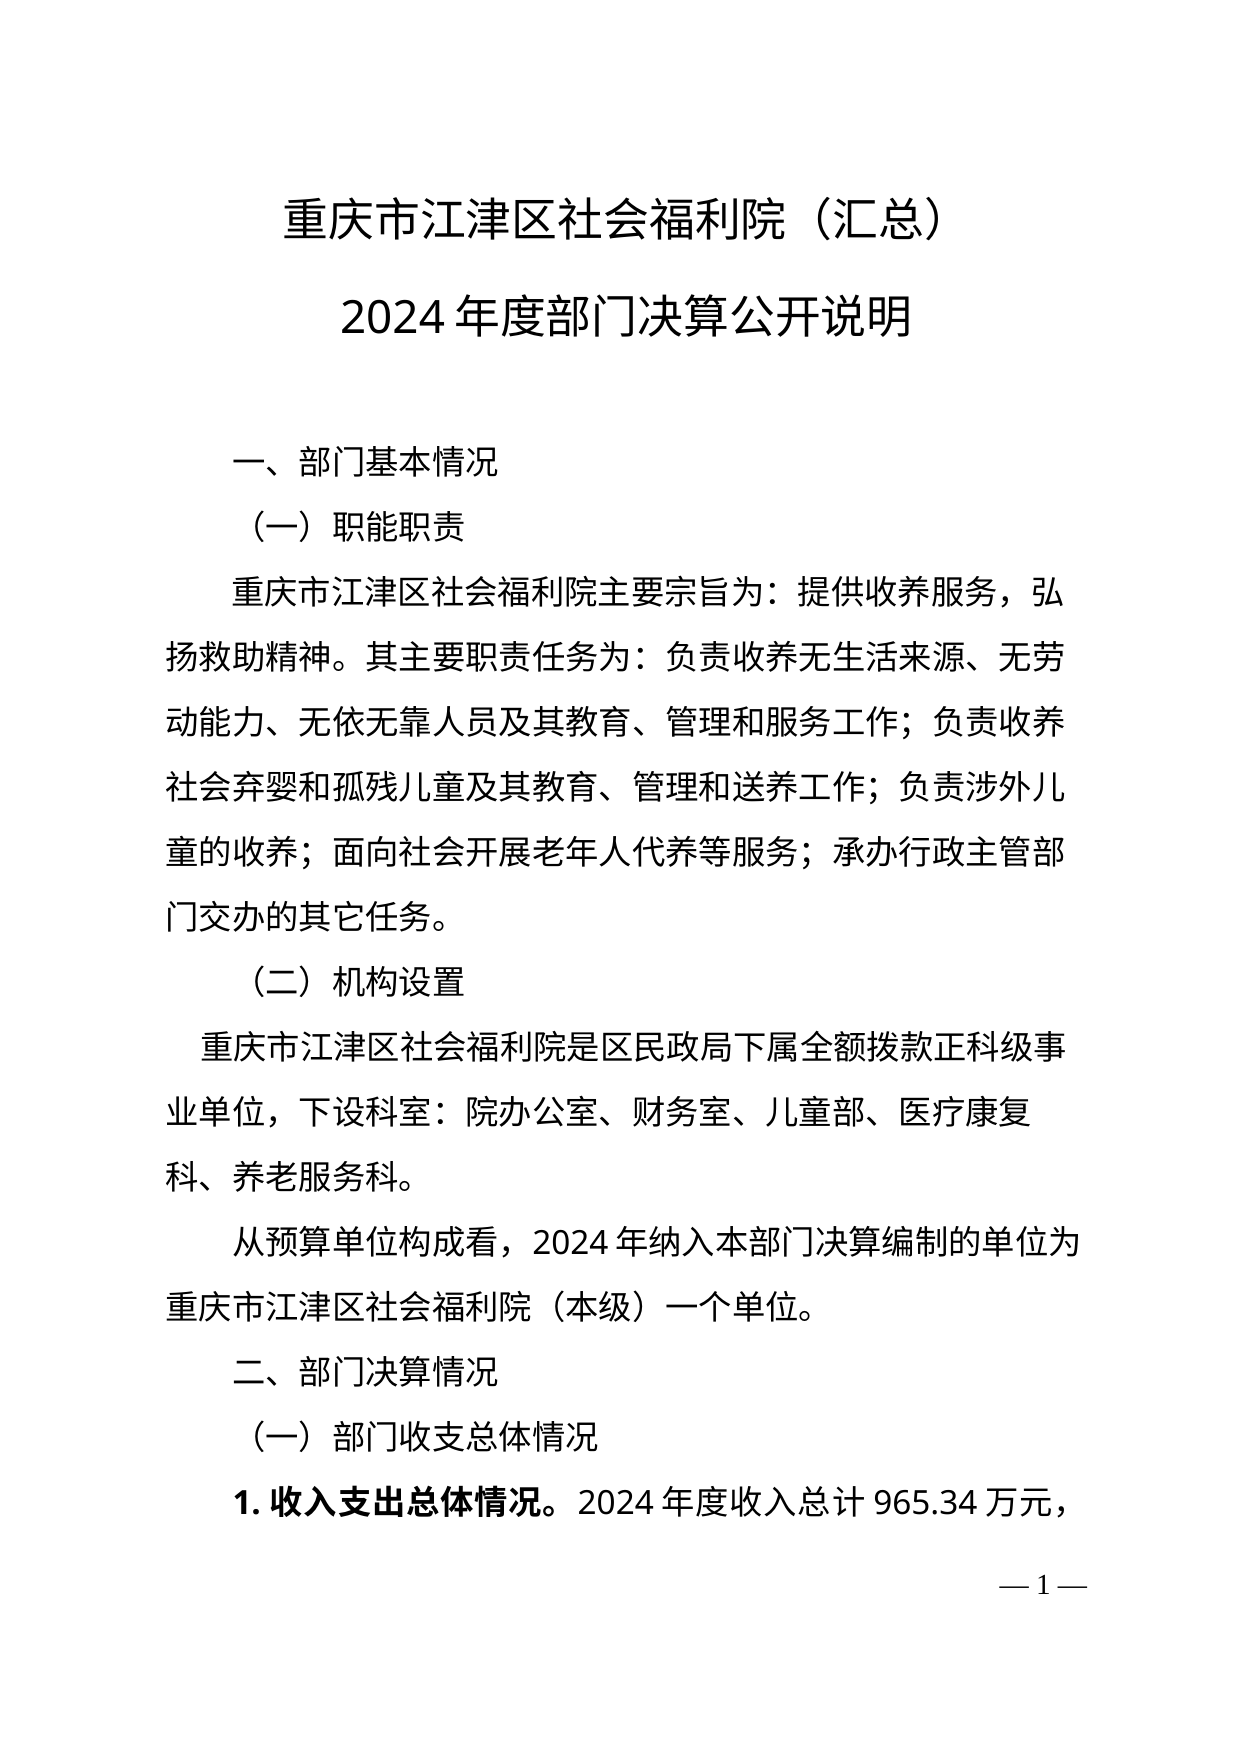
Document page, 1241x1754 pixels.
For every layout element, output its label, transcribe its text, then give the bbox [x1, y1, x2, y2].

text 从预算单位构成看，2024年纳入本部门决算编制的单位为重庆市江津区社会福利院（本级）一个单位。 [165, 1207, 1087, 1337]
text 重庆市江津区社会福利院（汇总） [165, 167, 1087, 265]
list 一、部门基本情况 [165, 427, 1087, 492]
text 重庆市江津区社会福利院是区民政局下属全额拨款正科级事业单位，下设科室：院办公室、财务室、儿童部、医疗康复科、养老服务科。 [165, 1012, 1087, 1207]
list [165, 1467, 1087, 1532]
text 2024年度部门决算公开说明 [165, 265, 1087, 362]
list 机构设置 [165, 947, 1087, 1012]
list 部门决算情况 [165, 1337, 1087, 1402]
text 重庆市江津区社会福利院主要宗旨为：提供收养服务，弘扬救助精神。其主要职责任务为：负责收养无生活来源、无劳动能力、无依无靠人员及其教育、管理和服务工作；负责收养社会弃婴和孤残儿童及其教育、管理和送养工作；负责涉外儿童的收养；面向社会开展老年人代养等服务；承办行政主管部门交办的其它任务。 [165, 557, 1087, 947]
text （一）职能职责 [165, 492, 1087, 557]
list 部门收支总体情况 [165, 1402, 1087, 1467]
